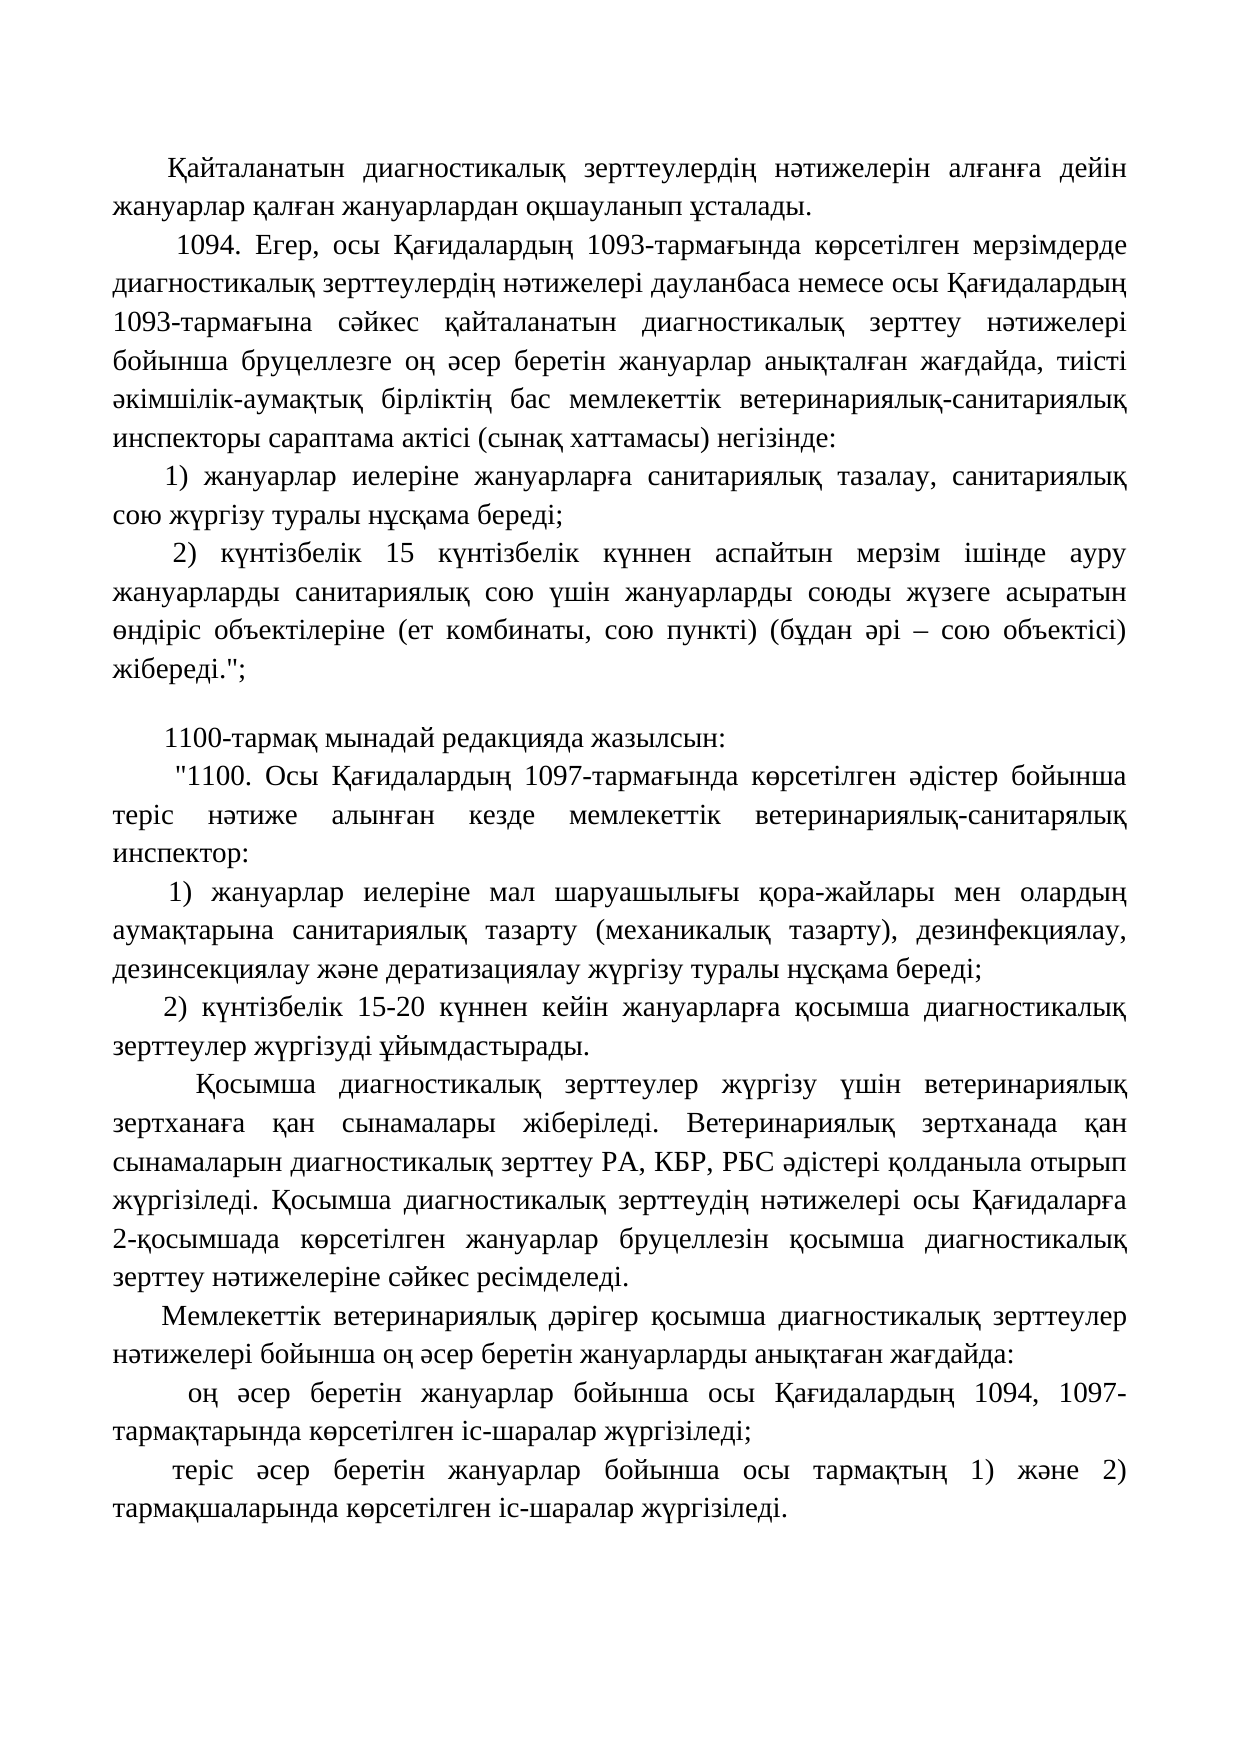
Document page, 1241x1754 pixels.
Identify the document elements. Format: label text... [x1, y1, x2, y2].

text "1100. Осы Қағидалардың 1097-тармағында көрсетілген әдістер бойынша теріс нәтиже алынған кезде мемлекеттік ветеринариялық-санитарялық инспектор: [112, 758, 1128, 869]
text 1100-тармақ мынадай редакцияда жазылсын: [112, 720, 1128, 753]
text 2) күнтізбелік 15-20 күннен кейін жануарларға қосымша диагностикалық зерттеулер жүргізуді ұйымдастырады. [112, 989, 1128, 1062]
text 1) жануарлар иелеріне жануарларға санитариялық тазалау, санитариялық сою жүргізу туралы нұсқама береді; [112, 458, 1128, 530]
text Мемлекеттік ветеринариялық дәрігер қосымша диагностикалық зерттеулер нәтижелері бойынша оң әсер беретін жануарларды анықтаған жағдайда: [112, 1298, 1128, 1370]
text 1094. Егер, осы Қағидалардың 1093-тармағында көрсетілген мерзімдерде диагностикалық зерттеулердің нәтижелері дауланбаса немесе осы Қағидалардың 1093-тармағына сәйкес қайталанатын диагностикалық зерттеу нәтижелері бойынша бруцеллезге оң әсер беретін жануарлар анықталған жағдайда, тиісті әкімшілік-аумақтық бірліктің бас мемлекеттік ветеринариялық-санитариялық инспекторы сараптама актісі (сынақ хаттамасы) негізінде: [112, 227, 1128, 453]
text теріс әсер беретін жануарлар бойынша осы тармақтың 1) және 2) тармақшаларында көрсетілген іс-шаралар жүргізіледі. [112, 1452, 1128, 1524]
text 1) жануарлар иелеріне мал шаруашылығы қора-жайлары мен олардың аумақтарына санитариялық тазарту (механикалық тазарту), дезинфекциялау, дезинсекциялау және дератизациялау жүргізу туралы нұсқама береді; [112, 874, 1128, 984]
text Қайталанатын диагностикалық зерттеулердің нәтижелерін алғанға дейін жануарлар қалған жануарлардан оқшауланып ұсталады. [112, 150, 1128, 222]
text Қосымша диагностикалық зерттеулер жүргізу үшін ветеринариялық зертханаға қан сынамалары жіберіледі. Ветеринариялық зертханада қан сынамаларын диагностикалық зерттеу РА, КБР, РБС әдістері қолданыла отырып жүргізіледі. Қосымша диагностикалық зерттеудің нәтижелері осы Қағидаларға 2-қосымшада көрсетілген жануарлар бруцеллезін қосымша диагностикалық зерттеу нәтижелеріне сәйкес ресімделеді. [112, 1067, 1128, 1293]
text 2) күнтізбелік 15 күнтізбелік күннен аспайтын мерзім ішінде ауру жануарларды санитариялық сою үшін жануарларды союды жүзеге асыратын өндіріс объектілеріне (ет комбинаты, сою пункті) (бұдан әрі – сою объектісі) жібереді."; [112, 535, 1128, 684]
text оң әсер беретін жануарлар бойынша осы Қағидалардың 1094, 1097-тармақтарында көрсетілген іс-шаралар жүргізіледі; [112, 1375, 1128, 1447]
